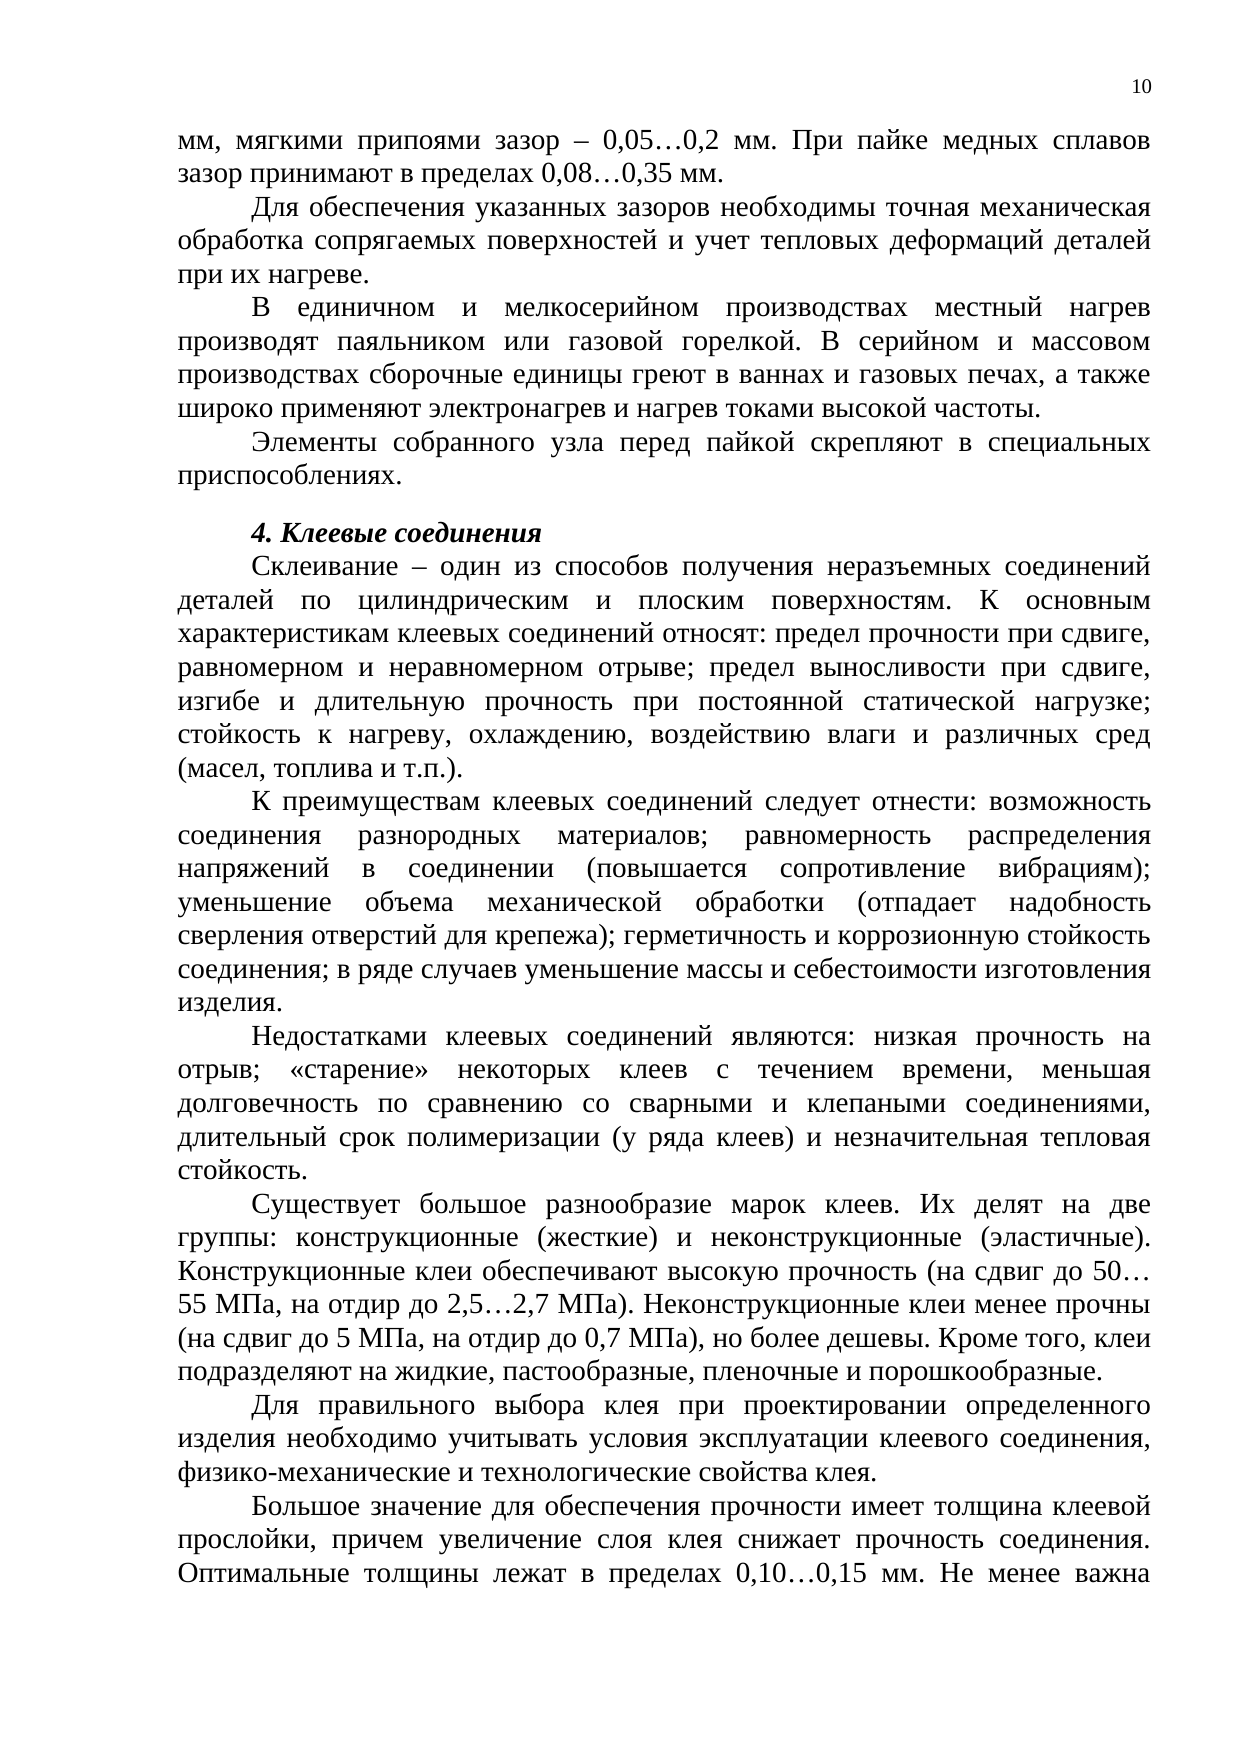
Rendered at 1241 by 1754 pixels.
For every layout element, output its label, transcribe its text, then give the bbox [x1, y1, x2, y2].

text Элементы собранного узла перед пайкой скрепляют в специальных приспособлениях. [177, 424, 1152, 491]
text Для правильного выбора клея при проектировании определенного изделия необходимо учитывать условия эксплуатации клеевого соединения, физико-механические и технологические свойства клея. [177, 1387, 1152, 1488]
text 4. Клеевые соединения [177, 515, 1152, 548]
text Существует большое разнообразие марок клеев. Их делят на две группы: конструкционные (жесткие) и неконструкционные (эластичные). Конструкционные клеи обеспечивают высокую прочность (на сдвиг до 50…55 МПа, на отдир до 2,5…2,7 МПа). Неконструкционные клеи менее прочны (на сдвиг до 5 МПа, на отдир до 0,7 МПа), но более дешевы. Кроме того, клеи подразделяют на жидкие, пастообразные, пленочные и порошкообразные. [177, 1186, 1152, 1387]
text Для обеспечения указанных зазоров необходимы точная механическая обработка сопрягаемых поверхностей и учет тепловых деформаций деталей при их нагреве. [177, 189, 1152, 289]
text К преимуществам клеевых соединений следует отнести: возможность соединения разнородных материалов; равномерность распределения напряжений в соединении (повышается сопротивление вибрациям); уменьшение объема механической обработки (отпадает надобность сверления отверстий для крепежа); герметичность и коррозионную стойкость соединения; в ряде случаев уменьшение массы и себестоимости изготовления изделия. [177, 783, 1152, 1018]
text В единичном и мелкосерийном производствах местный нагрев производят паяльником или газовой горелкой. В серийном и массовом производствах сборочные единицы греют в ваннах и газовых печах, а также широко применяют электронагрев и нагрев токами высокой частоты. [177, 289, 1152, 424]
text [177, 1488, 1152, 1588]
text Склеивание – один из способов получения неразъемных соединений деталей по цилиндрическим и плоским поверхностям. К основным характеристикам клеевых соединений относят: предел прочности при сдвиге, равномерном и неравномерном отрыве; предел выносливости при сдвиге, изгибе и длительную прочность при постоянной статической нагрузке; стойкость к нагреву, охлаждению, воздействию влаги и различных сред (масел, топлива и т.п.). [177, 548, 1152, 783]
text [177, 122, 1152, 189]
text Недостатками клеевых соединений являются: низкая прочность на отрыв; «старение» некоторых клеев с течением времени, меньшая долговечность по сравнению со сварными и клепаными соединениями, длительный срок полимеризации (у ряда клеев) и незначительная тепловая стойкость. [177, 1018, 1152, 1186]
